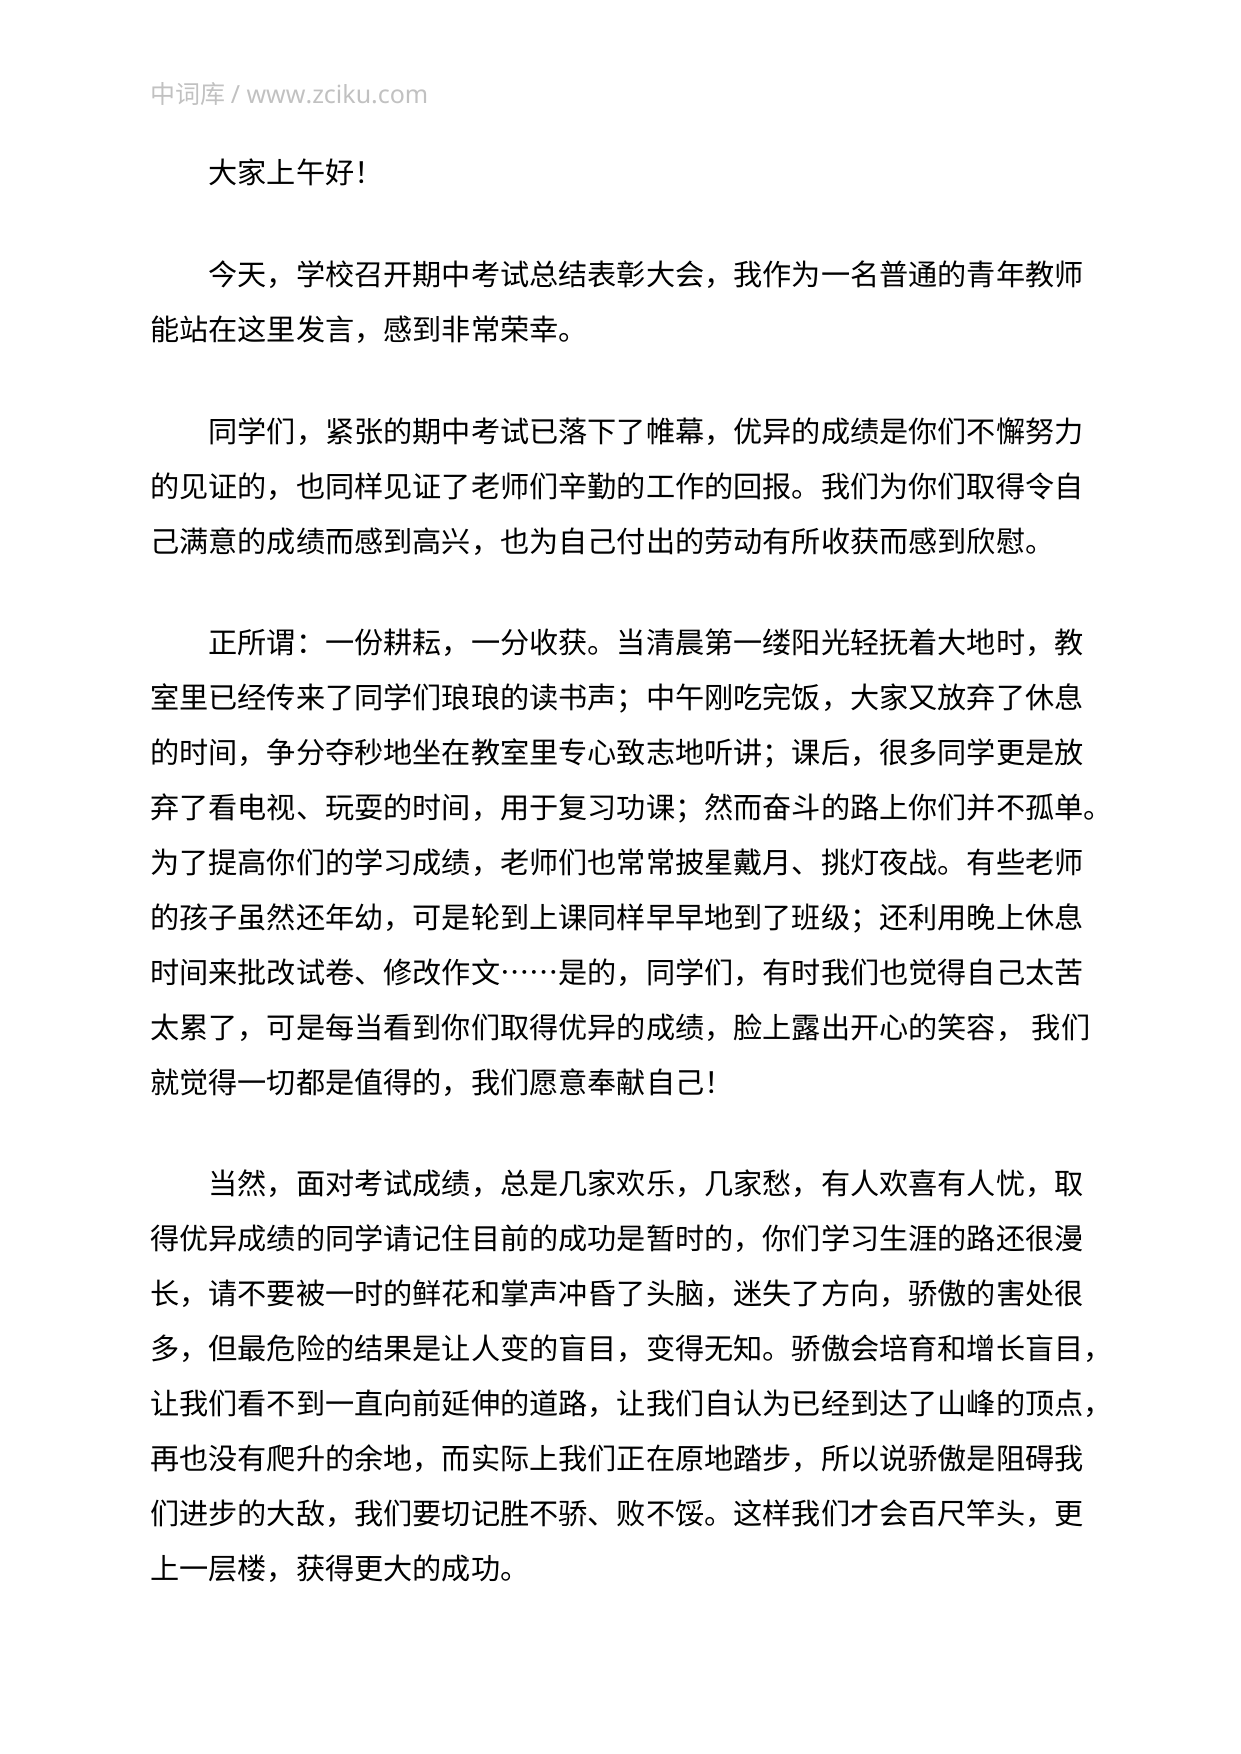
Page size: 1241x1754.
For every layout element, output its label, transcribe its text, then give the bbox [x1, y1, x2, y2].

text 正所谓：一份耕耘，一分收获。当清晨第一缕阳光轻抚着大地时，教室里已经传来了同学们琅琅的读书声；中午刚吃完饭，大家又放弃了休息的时间，争分夺秒地坐在教室里专心致志地听讲；课后，很多同学更是放弃了看电视、玩耍的时间，用于复习功课；然而奋斗的路上你们并不孤单。为了提高你们的学习成绩，老师们也常常披星戴月、挑灯夜战。有些老师的孩子虽然还年幼，可是轮到上课同样早早地到了班级；还利用晚上休息时间来批改试卷、修改作文……是的，同学们，有时我们也觉得自己太苦太累了，可是每当看到你们取得优异的成绩，脸上露出开心的笑容， 我们就觉得一切都是值得的，我们愿意奉献自己！ [150, 620, 1090, 1101]
text 今天，学校召开期中考试总结表彰大会，我作为一名普通的青年教师能站在这里发言，感到非常荣幸。 [150, 252, 1090, 349]
text 大家上午好！ [150, 150, 1090, 192]
text 同学们，紧张的期中考试已落下了帷幕，优异的成绩是你们不懈努力的见证的，也同样见证了老师们辛勤的工作的回报。我们为你们取得令自己满意的成绩而感到高兴，也为自己付出的劳动有所收获而感到欣慰。 [150, 408, 1090, 561]
text 当然，面对考试成绩，总是几家欢乐，几家愁，有人欢喜有人忧，取得优异成绩的同学请记住目前的成功是暂时的，你们学习生涯的路还很漫长，请不要被一时的鲜花和掌声冲昏了头脑，迷失了方向，骄傲的害处很多，但最危险的结果是让人变的盲目，变得无知。骄傲会培育和增长盲目，让我们看不到一直向前延伸的道路，让我们自认为已经到达了山峰的顶点，再也没有爬升的余地，而实际上我们正在原地踏步，所以说骄傲是阻碍我们进步的大敌，我们要切记胜不骄、败不馁。这样我们才会百尺竿头，更上一层楼，获得更大的成功。 [150, 1161, 1090, 1587]
